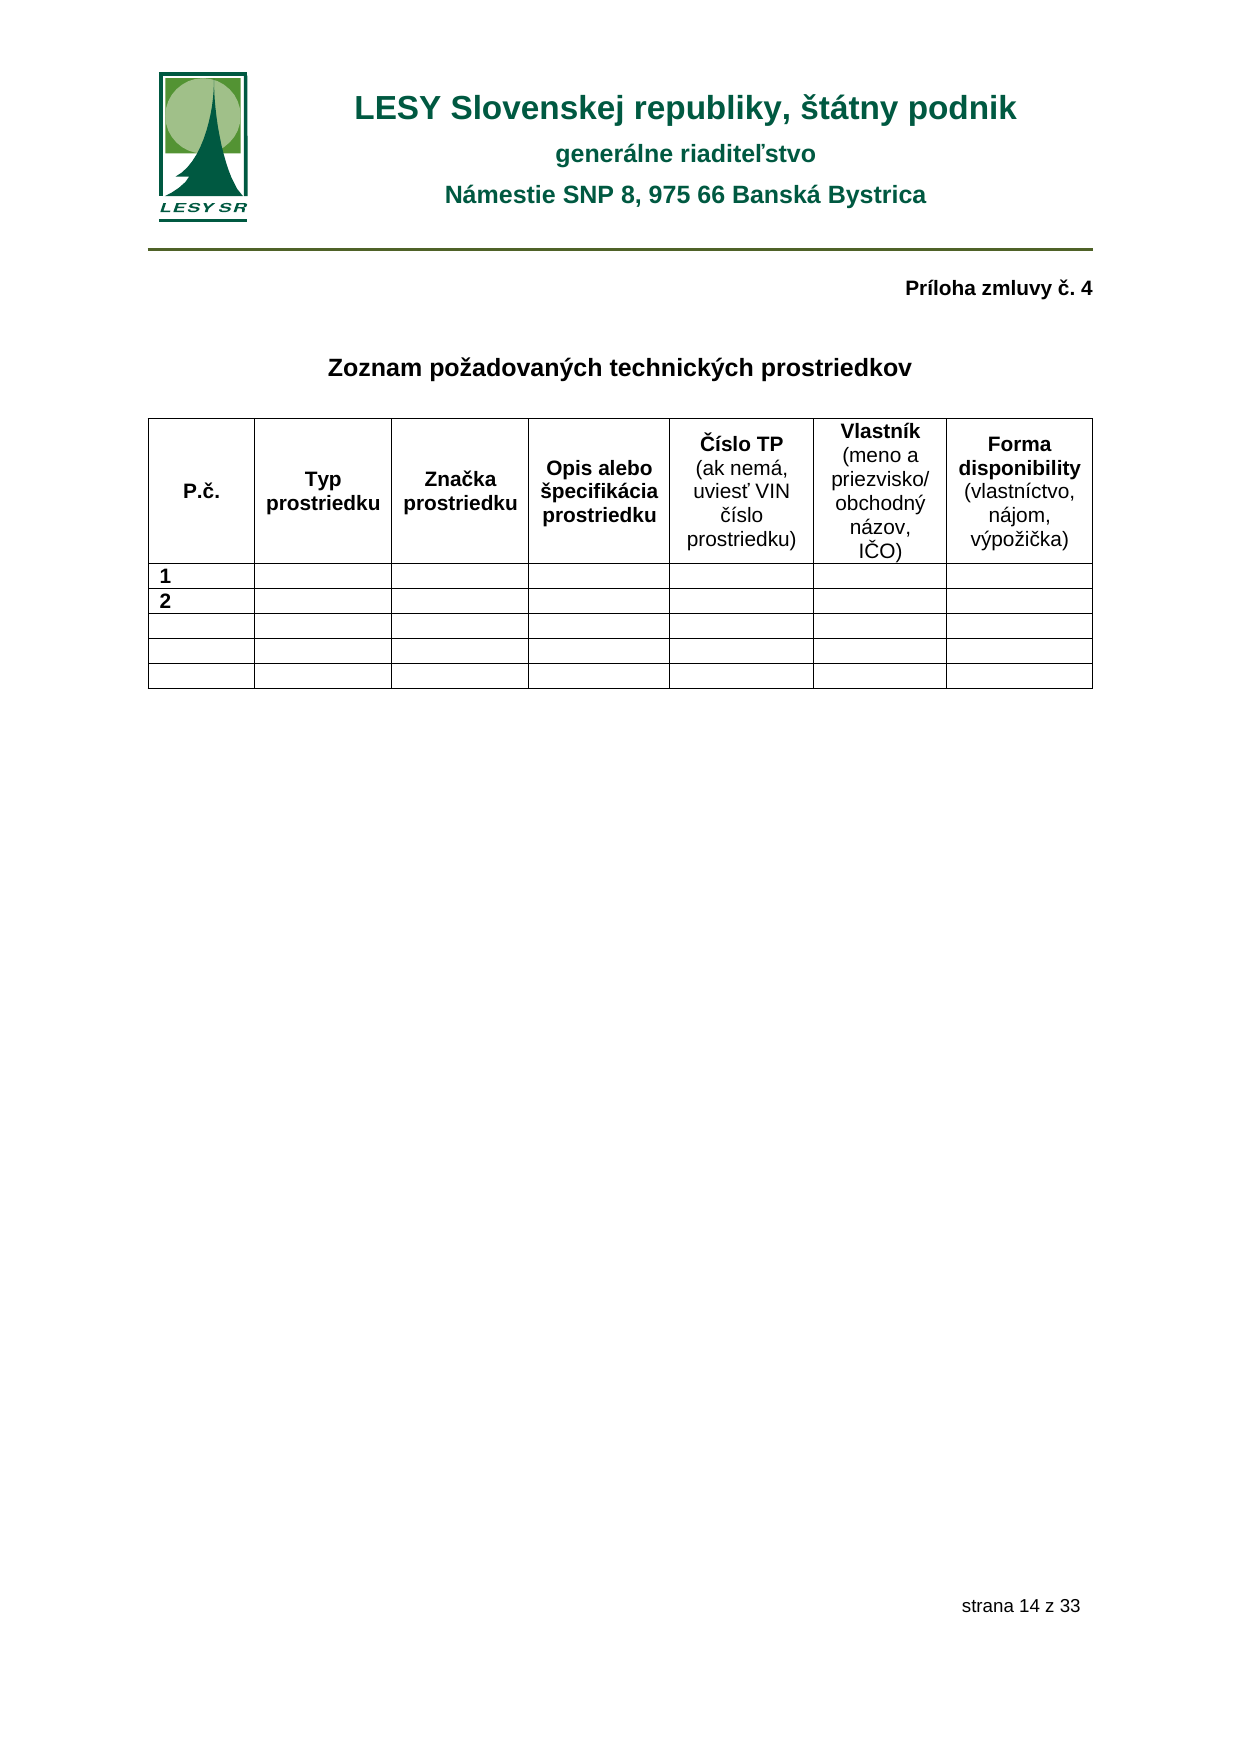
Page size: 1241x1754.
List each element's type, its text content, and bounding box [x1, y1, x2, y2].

table_cell [947, 589, 1092, 613]
table_cell [255, 664, 391, 688]
table_cell [814, 564, 946, 588]
table_cell [947, 664, 1092, 688]
table_cell [255, 564, 391, 588]
table_cell [149, 664, 254, 688]
table_header Značka prostriedku [392, 419, 528, 563]
table_cell [255, 639, 391, 663]
table_cell [670, 564, 813, 588]
table_cell [947, 564, 1092, 588]
table_cell [814, 589, 946, 613]
table_header Forma disponibility (vlastníctvo, nájom, výpožička) [947, 419, 1092, 563]
table_cell [392, 589, 528, 613]
table_cell [255, 614, 391, 638]
table_cell 1 [149, 564, 254, 588]
table_cell [392, 664, 528, 688]
table_cell [529, 589, 669, 613]
text Zoznam požadovaných technických prostriedkov [148, 353, 1093, 382]
table_header Opis alebo špecifikácia prostriedku [529, 419, 669, 563]
table_cell [529, 614, 669, 638]
table_cell [529, 664, 669, 688]
table_cell [814, 614, 946, 638]
table_cell [255, 589, 391, 613]
table_cell [529, 639, 669, 663]
table_header Typ prostriedku [255, 419, 391, 563]
table_cell [529, 564, 669, 588]
table_cell [670, 589, 813, 613]
table_cell [947, 614, 1092, 638]
text Príloha zmluvy č. 4 [148, 275, 1093, 299]
table_cell [392, 614, 528, 638]
table_cell [670, 614, 813, 638]
table_cell [670, 664, 813, 688]
table_cell [149, 614, 254, 638]
table_header Číslo TP (ak nemá, uviesť VIN číslo prostriedku) [670, 419, 813, 563]
table_cell [814, 664, 946, 688]
table_cell [392, 564, 528, 588]
table_cell [947, 639, 1092, 663]
table_cell [392, 639, 528, 663]
table_cell [814, 639, 946, 663]
table_cell [149, 639, 254, 663]
table_header P.č. [149, 419, 254, 563]
table_header Vlastník (meno a priezvisko/ obchodný názov, IČO) [814, 419, 946, 563]
table_cell [670, 639, 813, 663]
table_cell 2 [149, 589, 254, 613]
